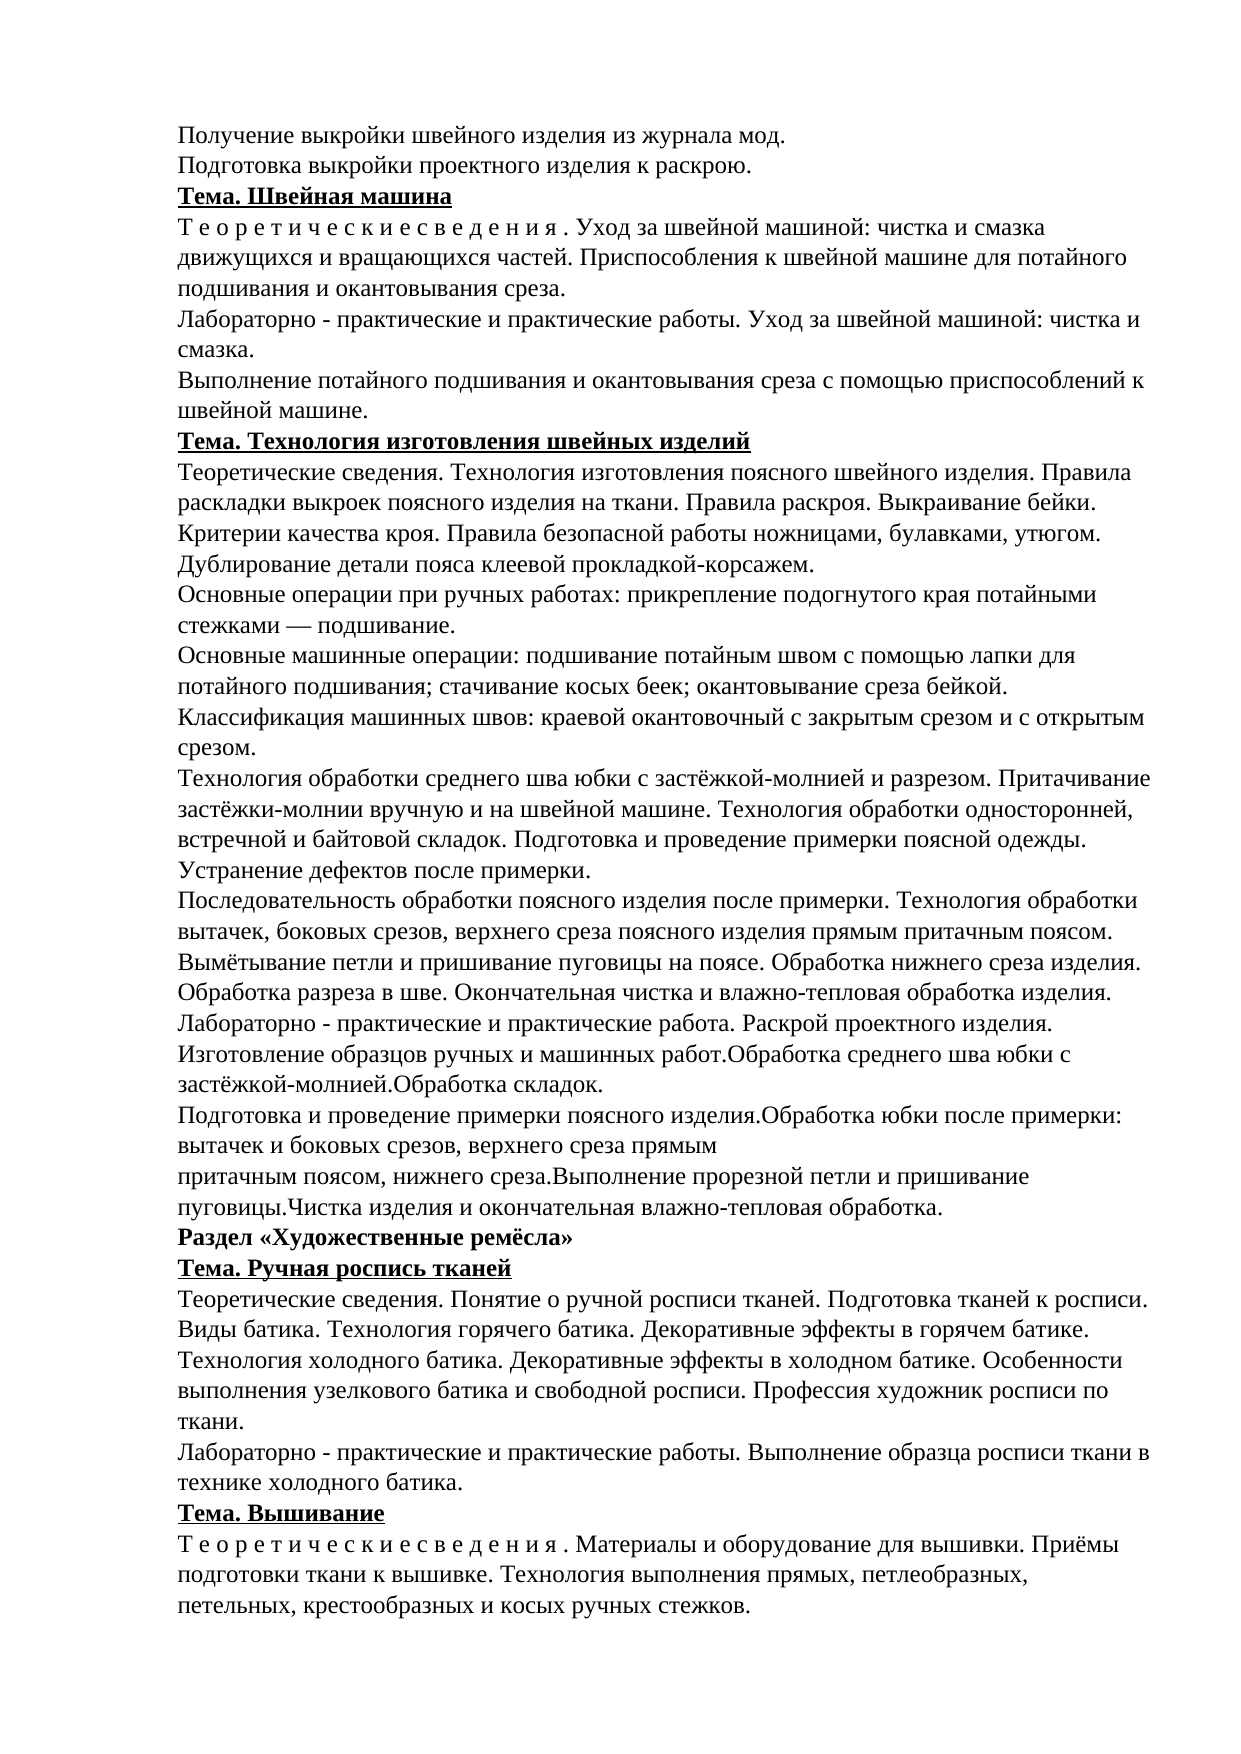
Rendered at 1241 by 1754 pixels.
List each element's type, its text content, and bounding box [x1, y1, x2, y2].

text Тема. Швейная машина [177, 179, 1152, 210]
text Лабораторно - практические и практические работа. Раскрой проектного изделия. [177, 1006, 1152, 1037]
text Лабораторно - практические и практические работы. Уход за швейной машиной: чистка и смазка. [177, 302, 1152, 363]
text Последовательность обработки поясного изделия после примерки. Технология обработки вытачек, боковых срезов, верхнего среза поясного изделия прямым притачным поясом. Вымётывание петли и пришивание пуговицы на поясе. Обработка нижнего среза изделия. Обработка разреза в шве. Окончательная чистка и влажно-тепловая обработка изделия. [177, 884, 1152, 1006]
text Тема. Технология изготовления швейных изделий [177, 424, 1152, 455]
text Т е о р е т и ч е с к и е с в е д е н и я . Уход за швейной машиной: чистка и смазка движущихся и вращающихся частей. Приспособления к швейной машине для потайного подшивания и окантовывания среза. [177, 210, 1152, 302]
text Основные машинные операции: подшивание потайным швом с помощью лапки для потайного подшивания; стачивание косых беек; окантовывание среза бейкой. Классификация машинных швов: краевой окантовочный с закрытым срезом и с открытым срезом. [177, 639, 1152, 761]
text Тема. Вышивание [177, 1496, 1152, 1527]
text притачным поясом, нижнего среза.Выполнение прорезной петли и пришивание пуговицы.Чистка изделия и окончательная влажно-тепловая обработка. [177, 1159, 1152, 1221]
text Выполнение потайного подшивания и окантовывания среза с помощью приспособлений к швейной машине. [177, 363, 1152, 424]
text Основные операции при ручных работах: прикрепление подогнутого края потайными стежками — подшивание. [177, 577, 1152, 639]
text Подготовка выкройки проектного изделия к раскрою. [177, 149, 1152, 179]
text Теоретические сведения. Технология изготовления поясного швейного изделия. Правила раскладки выкроек поясного изделия на ткани. Правила раскроя. Выкраивание бейки. Критерии качества кроя. Правила безопасной работы ножницами, булавками, утюгом. Дублирование детали пояса клеевой прокладкой-корсажем. [177, 455, 1152, 577]
text Теоретические сведения. Понятие о ручной росписи тканей. Подготовка тканей к росписи. Виды батика. Технология горячего батика. Декоративные эффекты в горячем батике. Технология холодного батика. Декоративные эффекты в холодном батике. Особенности выполнения узелкового батика и свободной росписи. Профессия художник росписи по ткани. [177, 1282, 1152, 1435]
text Изготовление образцов ручных и машинных работ.Обработка среднего шва юбки с застёжкой-молнией.Обработка складок. [177, 1037, 1152, 1098]
text Т е о р е т и ч е с к и е с в е д е н и я . Материалы и оборудование для вышивки. Приёмы подготовки ткани к вышивке. Технология выполнения прямых, петлеобразных, петельных, крестообразных и косых ручных стежков. [177, 1527, 1152, 1619]
text Технология обработки среднего шва юбки с застёжкой-молнией и разрезом. Притачивание застёжки-молнии вручную и на швейной машине. Технология обработки односторонней, встречной и байтовой складок. Подготовка и проведение примерки поясной одежды. Устранение дефектов после примерки. [177, 761, 1152, 884]
text Раздел «Художественные ремёсла» [177, 1221, 1152, 1251]
text Получение выкройки швейного изделия из журнала мод. [177, 118, 1152, 149]
text Подготовка и проведение примерки поясного изделия.Обработка юбки после примерки: вытачек и боковых срезов, верхнего среза прямым [177, 1098, 1152, 1159]
text Лабораторно - практические и практические работы. Выполнение образца росписи ткани в технике холодного батика. [177, 1435, 1152, 1496]
text Тема. Ручная роспись тканей [177, 1251, 1152, 1282]
